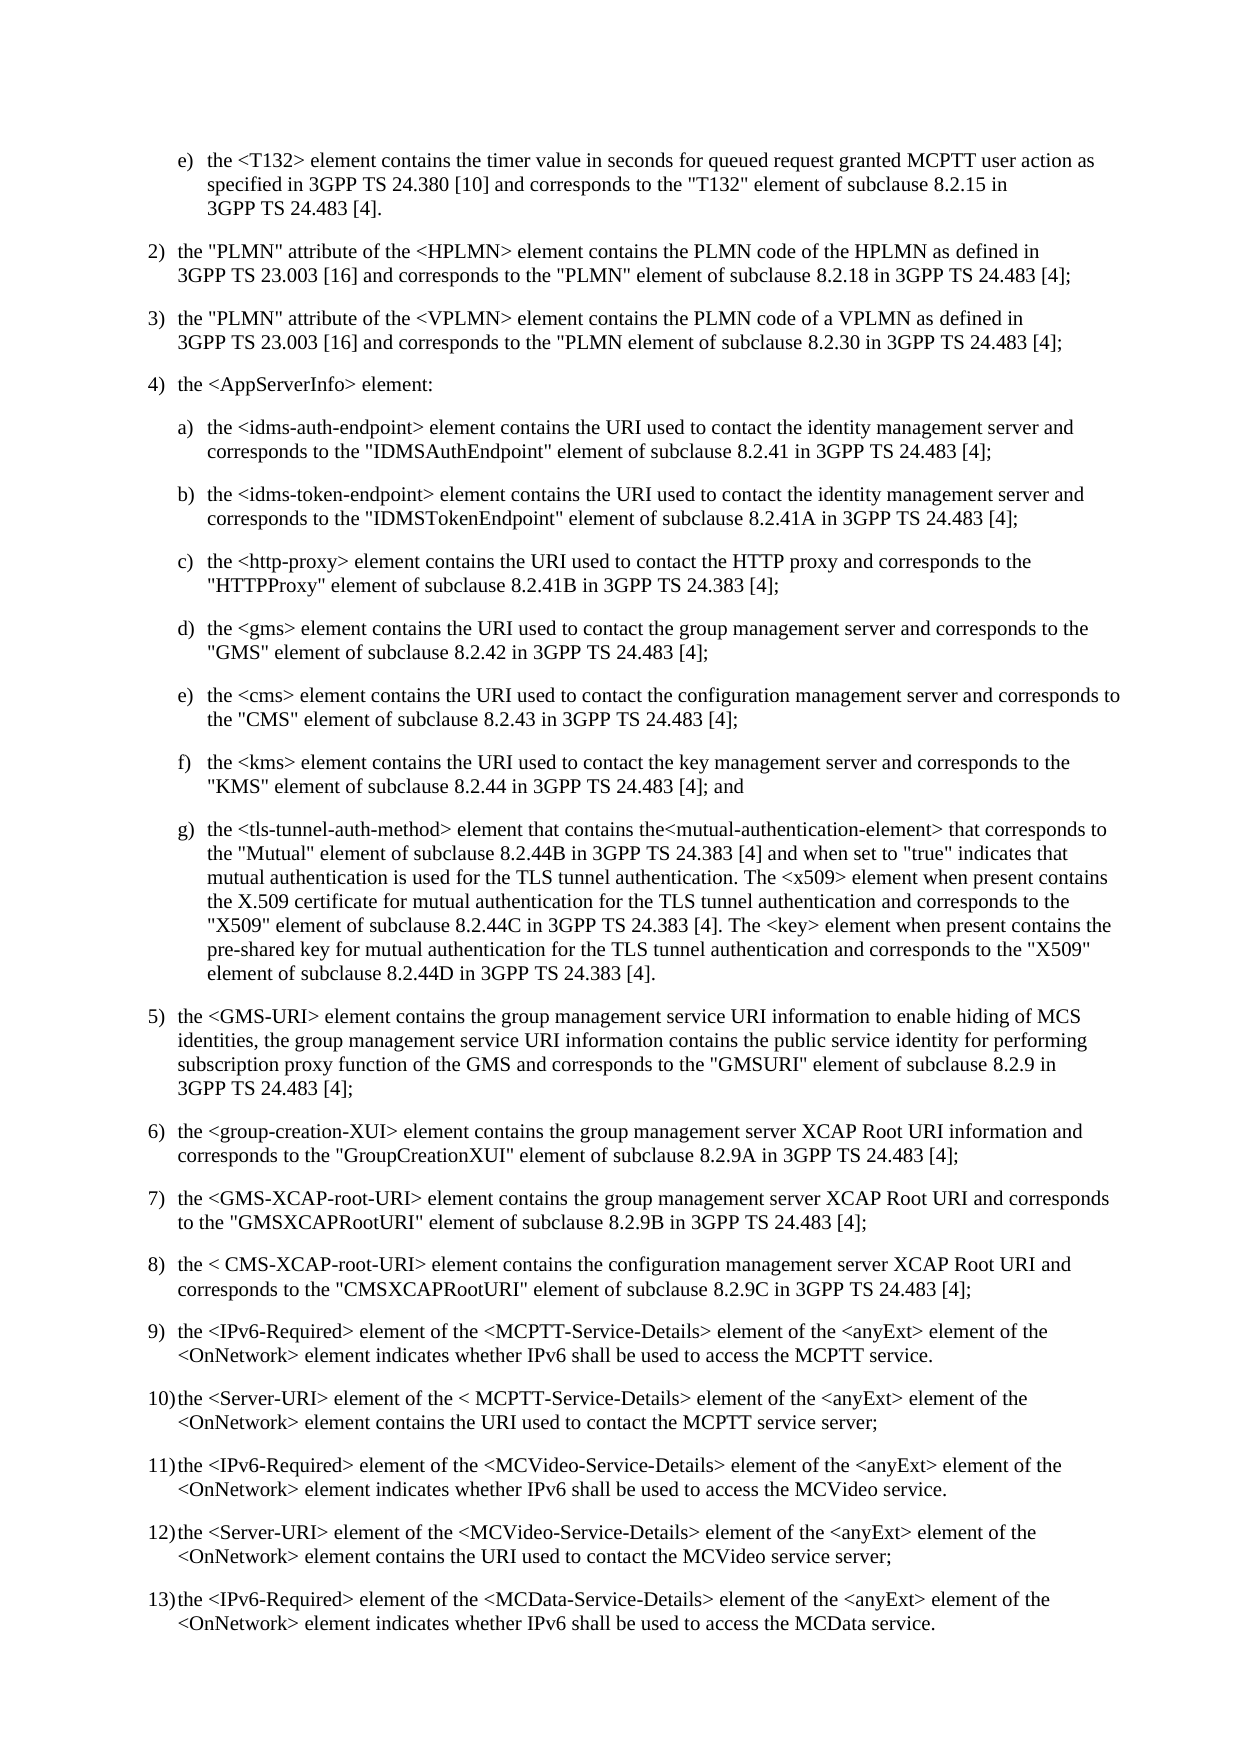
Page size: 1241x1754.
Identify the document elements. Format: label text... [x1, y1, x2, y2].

text f) the <kms> element contains the URI used to contact the key management server and corresponds to the "KMS" element of subclause 8.2.44 in 3GPP TS 24.483 [4]; and [177, 749, 1122, 798]
text g) the <tls-tunnel-auth-method> element that contains the<mutual-authentication-element> that corresponds to the "Mutual" element of subclause 8.2.44B in 3GPP TS 24.383 [4] and when set to "true" indicates that mutual authentication is used for the TLS tunnel authentication. The <x509> element when present contains the X.509 certificate for mutual authentication for the TLS tunnel authentication and corresponds to the "X509" element of subclause 8.2.44C in 3GPP TS 24.383 [4]. The <key> element when present contains the pre-shared key for mutual authentication for the TLS tunnel authentication and corresponds to the "X509" element of subclause 8.2.44D in 3GPP TS 24.383 [4]. [177, 816, 1122, 985]
text c) the <http-proxy> element contains the URI used to contact the HTTP proxy and corresponds to the "HTTPProxy" element of subclause 8.2.41B in 3GPP TS 24.383 [4]; [177, 549, 1122, 597]
text 7) the <GMS-XCAP-root-URI> element contains the group management server XCAP Root URI and corresponds to the "GMSXCAPRootURI" element of subclause 8.2.9B in 3GPP TS 24.483 [4]; [148, 1186, 1122, 1234]
text a) the <idms-auth-endpoint> element contains the URI used to contact the identity management server and corresponds to the "IDMSAuthEndpoint" element of subclause 8.2.41 in 3GPP TS 24.483 [4]; [177, 415, 1122, 463]
text 4) the <AppServerInfo> element: [148, 372, 1122, 396]
text 3) the "PLMN" attribute of the <VPLMN> element contains the PLMN code of a VPLMN as defined in 3GPP TS 23.003 [16] and corresponds to the "PLMN element of subclause 8.2.30 in 3GPP TS 24.483 [4]; [148, 306, 1122, 354]
text e) the <T132> element contains the timer value in seconds for queued request granted MCPTT user action as specified in 3GPP TS 24.380 [10] and corresponds to the "T132" element of subclause 8.2.15 in 3GPP TS 24.483 [4]. [177, 148, 1122, 220]
text d) the <gms> element contains the URI used to contact the group management server and corresponds to the "GMS" element of subclause 8.2.42 in 3GPP TS 24.483 [4]; [177, 616, 1122, 664]
text e) the <cms> element contains the URI used to contact the configuration management server and corresponds to the "CMS" element of subclause 8.2.43 in 3GPP TS 24.483 [4]; [177, 683, 1122, 731]
text b) the <idms-token-endpoint> element contains the URI used to contact the identity management server and corresponds to the "IDMSTokenEndpoint" element of subclause 8.2.41A in 3GPP TS 24.483 [4]; [177, 482, 1122, 530]
text 13) the <IPv6-Required> element of the <MCData-Service-Details> element of the <anyExt> element of the <OnNetwork> element indicates whether IPv6 shall be used to access the MCData service. [148, 1587, 1122, 1635]
text 5) the <GMS-URI> element contains the group management service URI information to enable hiding of MCS identities, the group management service URI information contains the public service identity for performing subscription proxy function of the GMS and corresponds to the "GMSURI" element of subclause 8.2.9 in 3GPP TS 24.483 [4]; [148, 1004, 1122, 1100]
text 9) the <IPv6-Required> element of the <MCPTT-Service-Details> element of the <anyExt> element of the <OnNetwork> element indicates whether IPv6 shall be used to access the MCPTT service. [148, 1319, 1122, 1367]
text 8) the < CMS-XCAP-root-URI> element contains the configuration management server XCAP Root URI and corresponds to the "CMSXCAPRootURI" element of subclause 8.2.9C in 3GPP TS 24.483 [4]; [148, 1252, 1122, 1301]
text 11) the <IPv6-Required> element of the <MCVideo-Service-Details> element of the <anyExt> element of the <OnNetwork> element indicates whether IPv6 shall be used to access the MCVideo service. [148, 1453, 1122, 1501]
text 10) the <Server-URI> element of the < MCPTT-Service-Details> element of the <anyExt> element of the <OnNetwork> element contains the URI used to contact the MCPTT service server; [148, 1386, 1122, 1434]
text 12) the <Server-URI> element of the <MCVideo-Service-Details> element of the <anyExt> element of the <OnNetwork> element contains the URI used to contact the MCVideo service server; [148, 1520, 1122, 1568]
text 2) the "PLMN" attribute of the <HPLMN> element contains the PLMN code of the HPLMN as defined in 3GPP TS 23.003 [16] and corresponds to the "PLMN" element of subclause 8.2.18 in 3GPP TS 24.483 [4]; [148, 239, 1122, 287]
text 6) the <group-creation-XUI> element contains the group management server XCAP Root URI information and corresponds to the "GroupCreationXUI" element of subclause 8.2.9A in 3GPP TS 24.483 [4]; [148, 1119, 1122, 1167]
